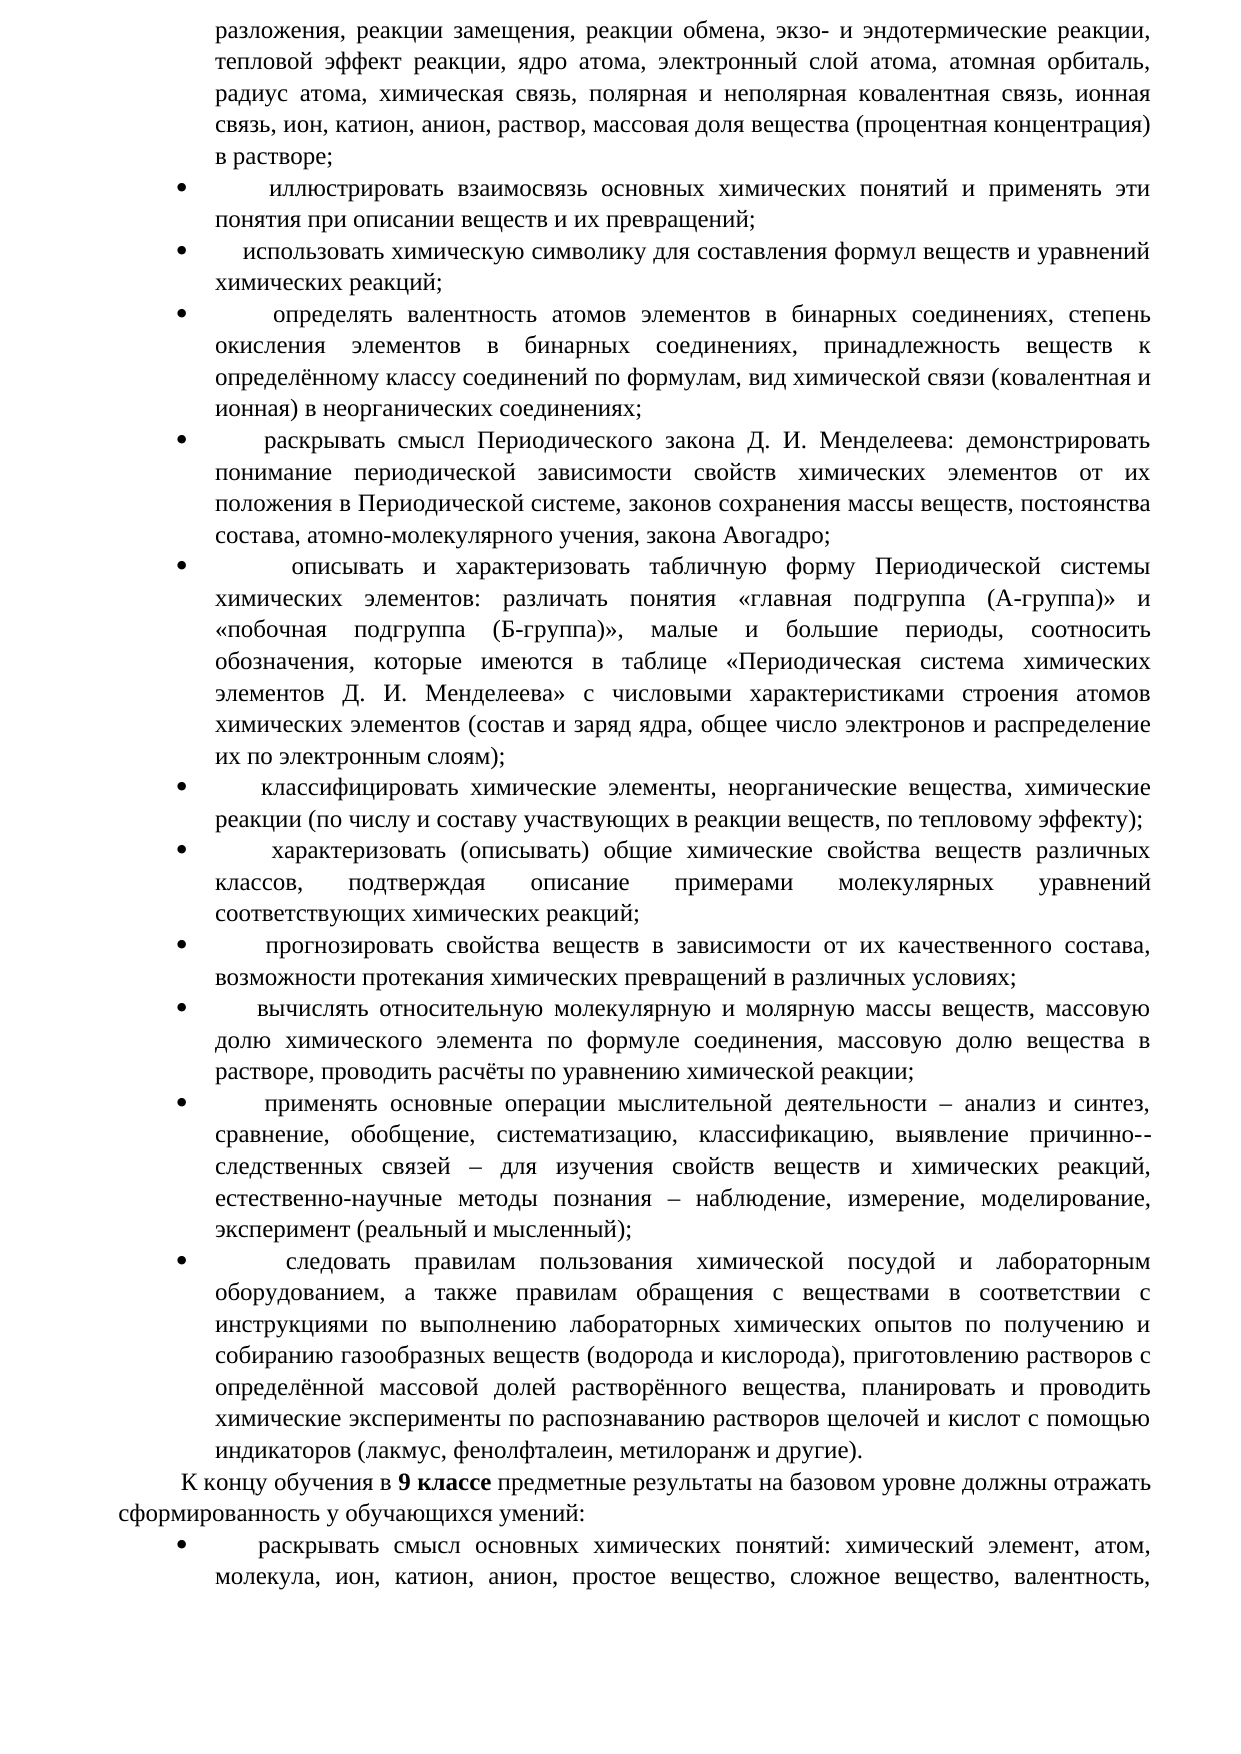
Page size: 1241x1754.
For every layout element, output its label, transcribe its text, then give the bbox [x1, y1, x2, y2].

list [177, 15, 1152, 170]
list следовать правилам пользования химической посудой и лабораторным оборудованием, а также правилам обращения с веществами в соответствии с инструкциями по выполнению лабораторных химических опытов по получению и собиранию газообразных веществ (водорода и кислорода), приготовлению растворов с определённой массовой долей растворённого вещества, планировать и проводить химические эксперименты по распознаванию растворов щелочей и кислот с помощью индикаторов (лакмус, фенолфталеин, метилоранж и другие). [177, 1246, 1152, 1464]
list прогнозировать свойства веществ в зависимости от их качественного состава, возможности протекания химических превращений в различных условиях; [177, 930, 1152, 990]
list определять валентность атомов элементов в бинарных соединениях, степень окисления элементов в бинарных соединениях, принадлежность веществ к определённому классу соединений по формулам, вид химической связи (ковалентная и ионная) в неорганических соединениях; [177, 299, 1152, 422]
list вычислять относительную молекулярную и молярную массы веществ, массовую долю химического элемента по формуле соединения, массовую долю вещества в растворе, проводить расчёты по уравнению химической реакции; [177, 993, 1152, 1085]
text К концу обучения в 9 классе предметные результаты на базовом уровне должны отражать сформированность у обучающихся умений: [118, 1467, 1152, 1527]
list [177, 1530, 1152, 1590]
list характеризовать (описывать) общие химические свойства веществ различных классов, подтверждая описание примерами молекулярных уравнений соответствующих химических реакций; [177, 835, 1152, 927]
list описывать и характеризовать табличную форму Периодической системы химических элементов: различать понятия «главная подгруппа (А-группа)» и «побочная подгруппа (Б-группа)», малые и большие периоды, соотносить обозначения, которые имеются в таблице «Периодическая система химических элементов Д. И. Менделеева» с числовыми характеристиками строения атомов химических элементов (состав и заряд ядра, общее число электронов и распределение их по электронным слоям); [177, 551, 1152, 769]
list применять основные операции мыслительной деятельности – анализ и синтез, сравнение, обобщение, систематизацию, классификацию, выявление причинно-­следственных связей – для изучения свойств веществ и химических реакций, естественно-научные методы познания – наблюдение, измерение, моделирование, эксперимент (реальный и мысленный); [177, 1088, 1152, 1243]
list классифицировать химические элементы, неорганические вещества, химические реакции (по числу и составу участвующих в реакции веществ, по тепловому эффекту); [177, 772, 1152, 833]
list иллюстрировать взаимосвязь основных химических понятий и применять эти понятия при описании веществ и их превращений; [177, 173, 1152, 233]
list раскрывать смысл Периодического закона Д. И. Менделеева: демонстрировать понимание периодической зависимости свойств химических элементов от их положения в Периодической системе, законов сохранения массы веществ, постоянства состава, атомно­-молекулярного учения, закона Авогадро; [177, 425, 1152, 548]
list использовать химическую символику для составления формул веществ и уравнений химических реакций; [177, 236, 1152, 296]
